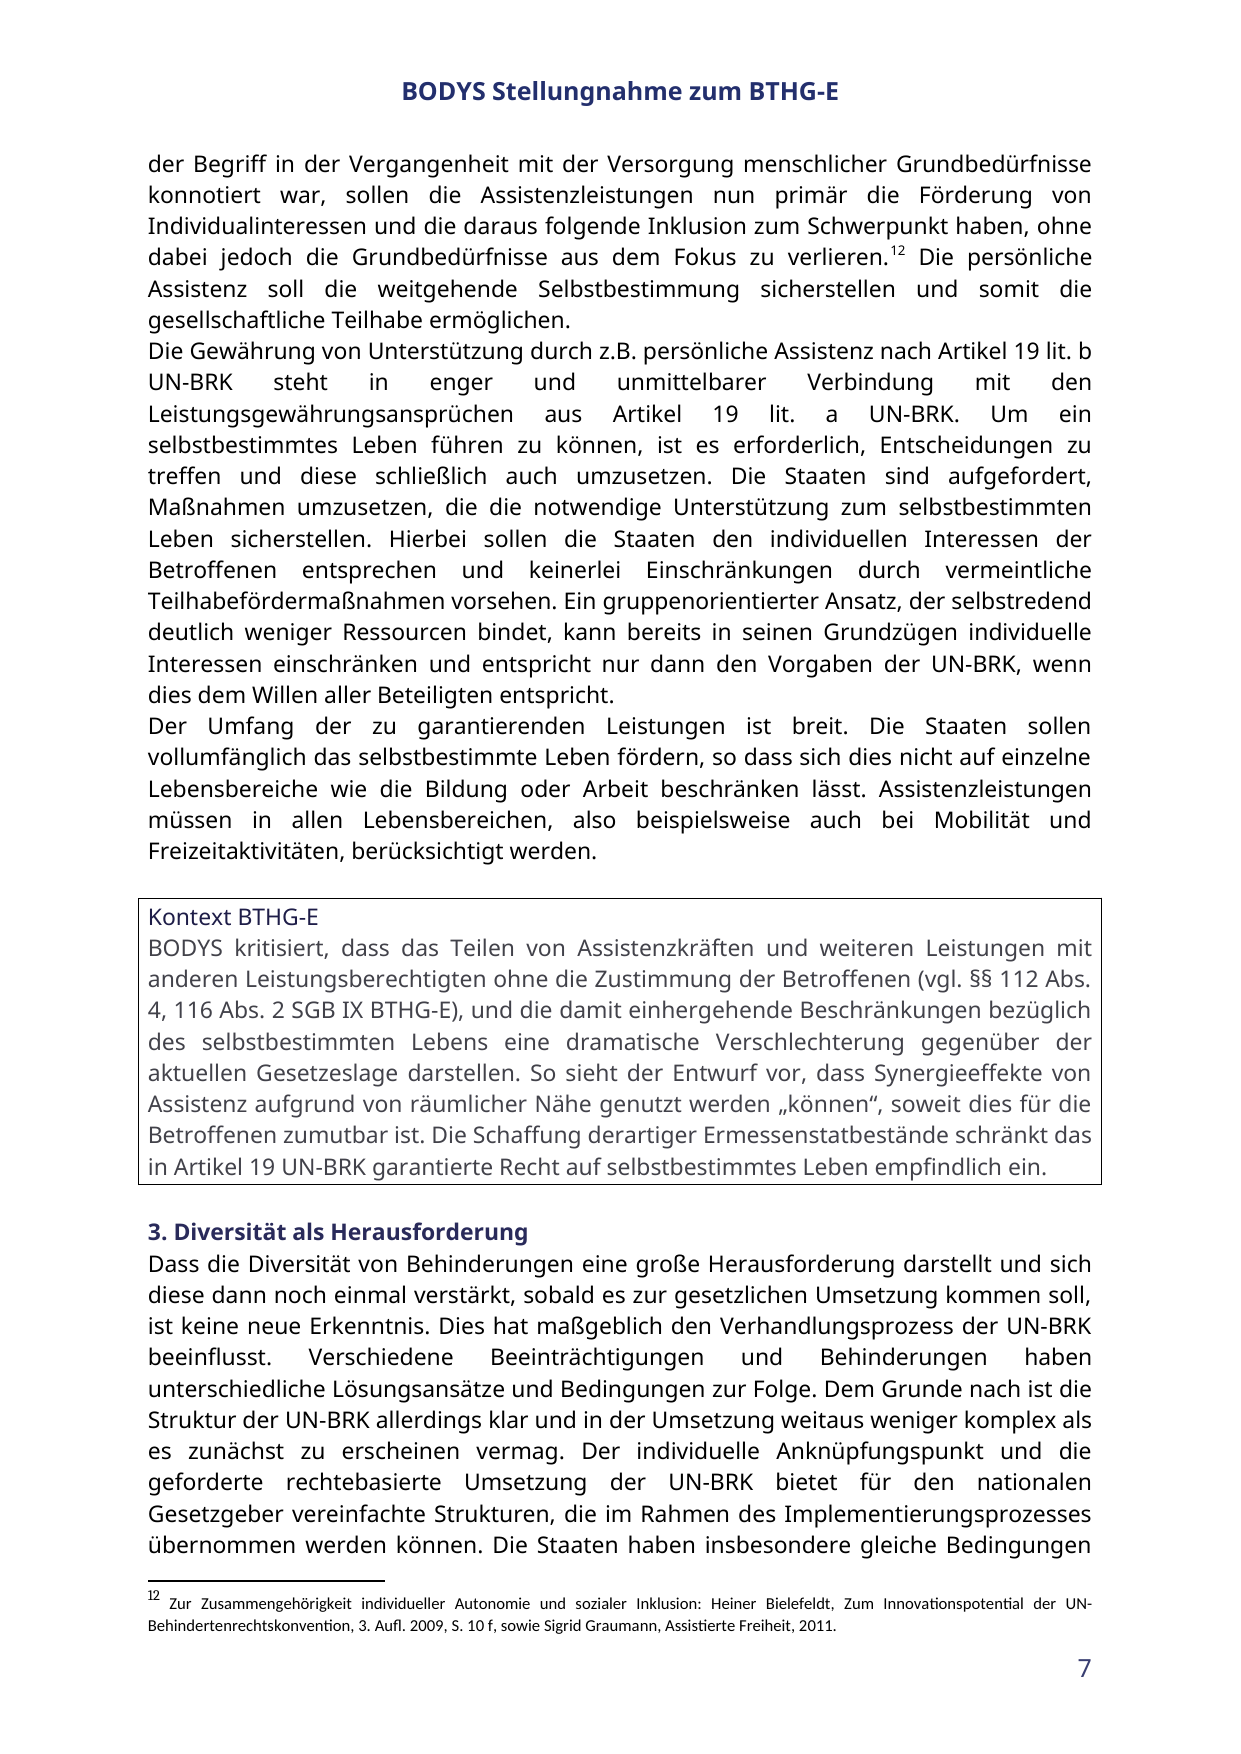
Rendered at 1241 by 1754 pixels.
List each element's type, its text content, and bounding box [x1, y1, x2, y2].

text 3. Diversität als Herausforderung [148, 1216, 1093, 1248]
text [148, 148, 1093, 335]
text Kontext BTHG-E [139, 899, 1101, 929]
text Die Gewährung von Unterstützung durch z.B. persönliche Assistenz nach Artikel 19 lit. b UN-BRK steht in enger und unmittelbarer Verbindung mit den Leistungsgewährungsansprüchen aus Artikel 19 lit. a UN-BRK. Um ein selbstbestimmtes Leben führen zu können, ist es erforderlich, Entscheidungen zu treffen und diese schließlich auch umzusetzen. Die Staaten sind aufgefordert, Maßnahmen umzusetzen, die die notwendige Unterstützung zum selbstbestimmten Leben sicherstellen. Hierbei sollen die Staaten den individuellen Interessen der Betroffenen entsprechen und keinerlei Einschränkungen durch vermeintliche Teilhabefördermaßnahmen vorsehen. Ein gruppenorientierter Ansatz, der selbstredend deutlich weniger Ressourcen bindet, kann bereits in seinen Grundzügen individuelle Interessen einschränken und entspricht nur dann den Vorgaben der UN-BRK, wenn dies dem Willen aller Beteiligten entspricht. [148, 335, 1093, 710]
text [148, 1248, 1093, 1560]
text BODYS kritisiert, dass das Teilen von Assistenzkräften und weiteren Leistungen mit anderen Leistungsberechtigten ohne die Zustimmung der Betroffenen (vgl. §§ 112 Abs. 4, 116 Abs. 2 SGB IX BTHG-E), und die damit einhergehende Beschränkungen bezüglich des selbstbestimmten Lebens eine dramatische Verschlechterung gegenüber der aktuellen Gesetzeslage darstellen. So sieht der Entwurf vor, dass Synergieeffekte von Assistenz aufgrund von räumlicher Nähe genutzt werden „können“, soweit dies für die Betroffenen zumutbar ist. Die Schaffung derartiger Ermessenstatbestände schränkt das in Artikel 19 UN-BRK garantierte Recht auf selbstbestimmtes Leben empfindlich ein. [139, 929, 1101, 1184]
text Der Umfang der zu garantierenden Leistungen ist breit. Die Staaten sollen vollumfänglich das selbstbestimmte Leben fördern, so dass sich dies nicht auf einzelne Lebensbereiche wie die Bildung oder Arbeit beschränken lässt. Assistenzleistungen müssen in allen Lebensbereichen, also beispielsweise auch bei Mobilität und Freizeitaktivitäten, berücksichtigt werden. [148, 710, 1093, 866]
